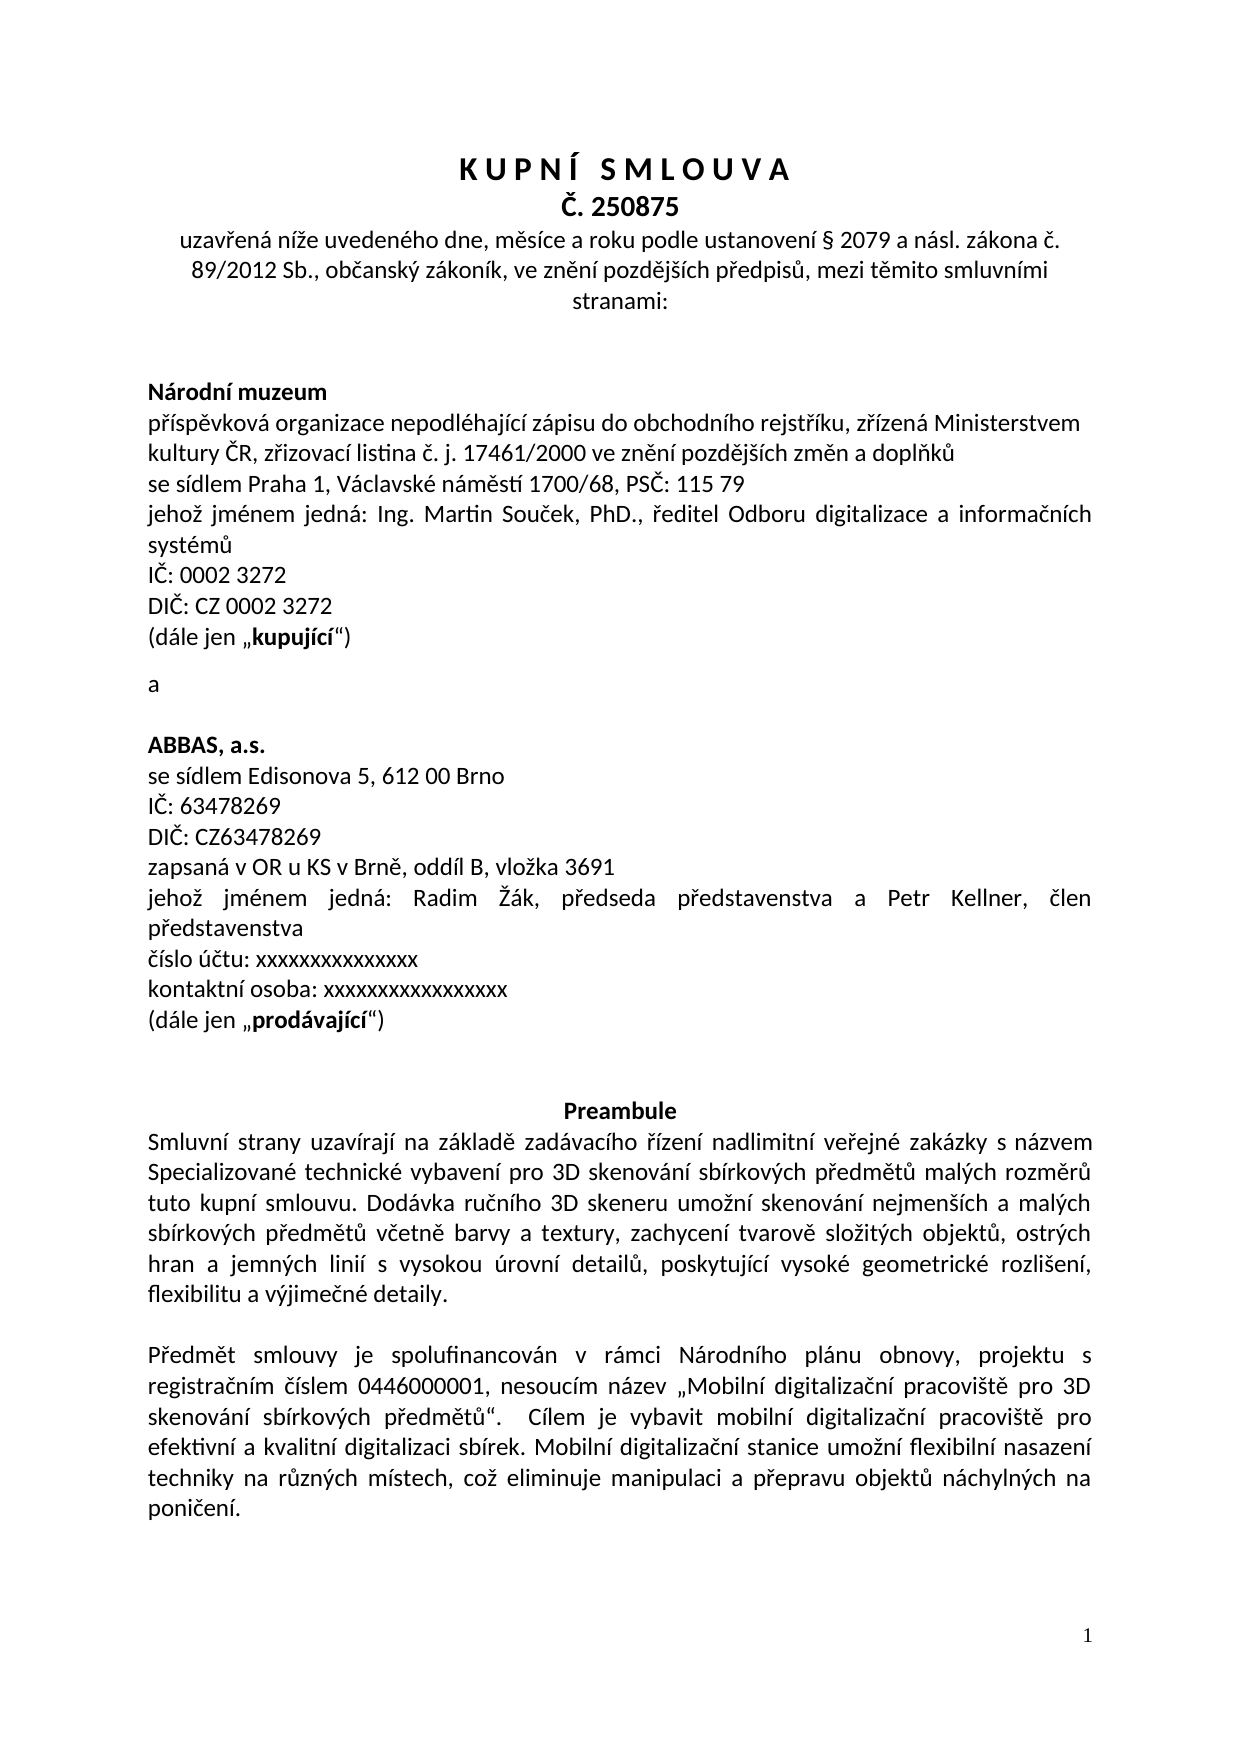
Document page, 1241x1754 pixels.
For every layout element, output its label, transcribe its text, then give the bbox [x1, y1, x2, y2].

text IČ: 0002 3272 [148, 560, 1093, 590]
text zapsaná v OR u KS v Brně, oddíl B, vložka 3691 [148, 851, 1093, 882]
text jehož jménem jedná: Ing. Martin Souček, PhD., ředitel Odboru digitalizace a informačních systémů [148, 499, 1093, 560]
text uzavřená níže uvedeného dne, měsíce a roku podle ustanovení § 2079 a násl. zákona č. 89/2012 Sb., občanský zákoník, ve znění pozdějších předpisů, mezi těmito smluvními [148, 224, 1093, 285]
text Smluvní strany uzavírají na základě zadávacího řízení nadlimitní veřejné zakázky s názvem Specializované technické vybavení pro 3D skenování sbírkových předmětů malých rozměrů tuto kupní smlouvu. Dodávka ručního 3D skeneru umožní skenování nejmenších a malých sbírkových předmětů včetně barvy a textury, zachycení tvarově složitých objektů, ostrých hran a jemných linií s vysokou úrovní detailů, poskytující vysoké geometrické rozlišení, flexibilitu a výjimečné detaily. [148, 1126, 1093, 1309]
text (dále jen „prodávající“) [148, 1004, 1093, 1034]
text Národní muzeum [148, 377, 1093, 407]
text IČ: 63478269 [148, 790, 1093, 821]
text (dále jen „kupující“) [148, 621, 1093, 651]
text jehož jménem jedná: Radim Žák, předseda představenstva a Petr Kellner, člen představenstva [148, 882, 1093, 943]
text K U P N Í S M L O U V A [148, 148, 1093, 188]
text a [148, 668, 1093, 699]
text se sídlem Praha 1, Václavské náměstí 1700/68, PSČ: 115 79 [148, 468, 1093, 499]
text DIČ: CZ 0002 3272 [148, 590, 1093, 621]
text číslo účtu: xxxxxxxxxxxxxxx [148, 943, 1093, 973]
text kontaktní osoba: xxxxxxxxxxxxxxxxx [148, 973, 1093, 1004]
text stranami: [148, 285, 1093, 316]
text Předmět smlouvy je spolufinancován v rámci Národního plánu obnovy, projektu s registračním číslem 0446000001, nesoucím název „Mobilní digitalizační pracoviště pro 3D skenování sbírkových předmětů“. Cílem je vybavit mobilní digitalizační pracoviště pro efektivní a kvalitní digitalizaci sbírek. Mobilní digitalizační stanice umožní flexibilní nasazení techniky na různých místech, což eliminuje manipulaci a přepravu objektů náchylných na poničení. [148, 1340, 1093, 1523]
text Preambule [148, 1096, 1093, 1126]
text ABBAS, a.s. [148, 729, 1093, 760]
text Č. 250875 [148, 188, 1093, 224]
text příspěvková organizace nepodléhající zápisu do obchodního rejstříku, zřízená Ministerstvem kultury ČR, zřizovací listina č. j. 17461/2000 ve znění pozdějších změn a doplňků [148, 407, 1093, 468]
text DIČ: CZ63478269 [148, 821, 1093, 851]
text se sídlem Edisonova 5, 612 00 Brno [148, 760, 1093, 790]
